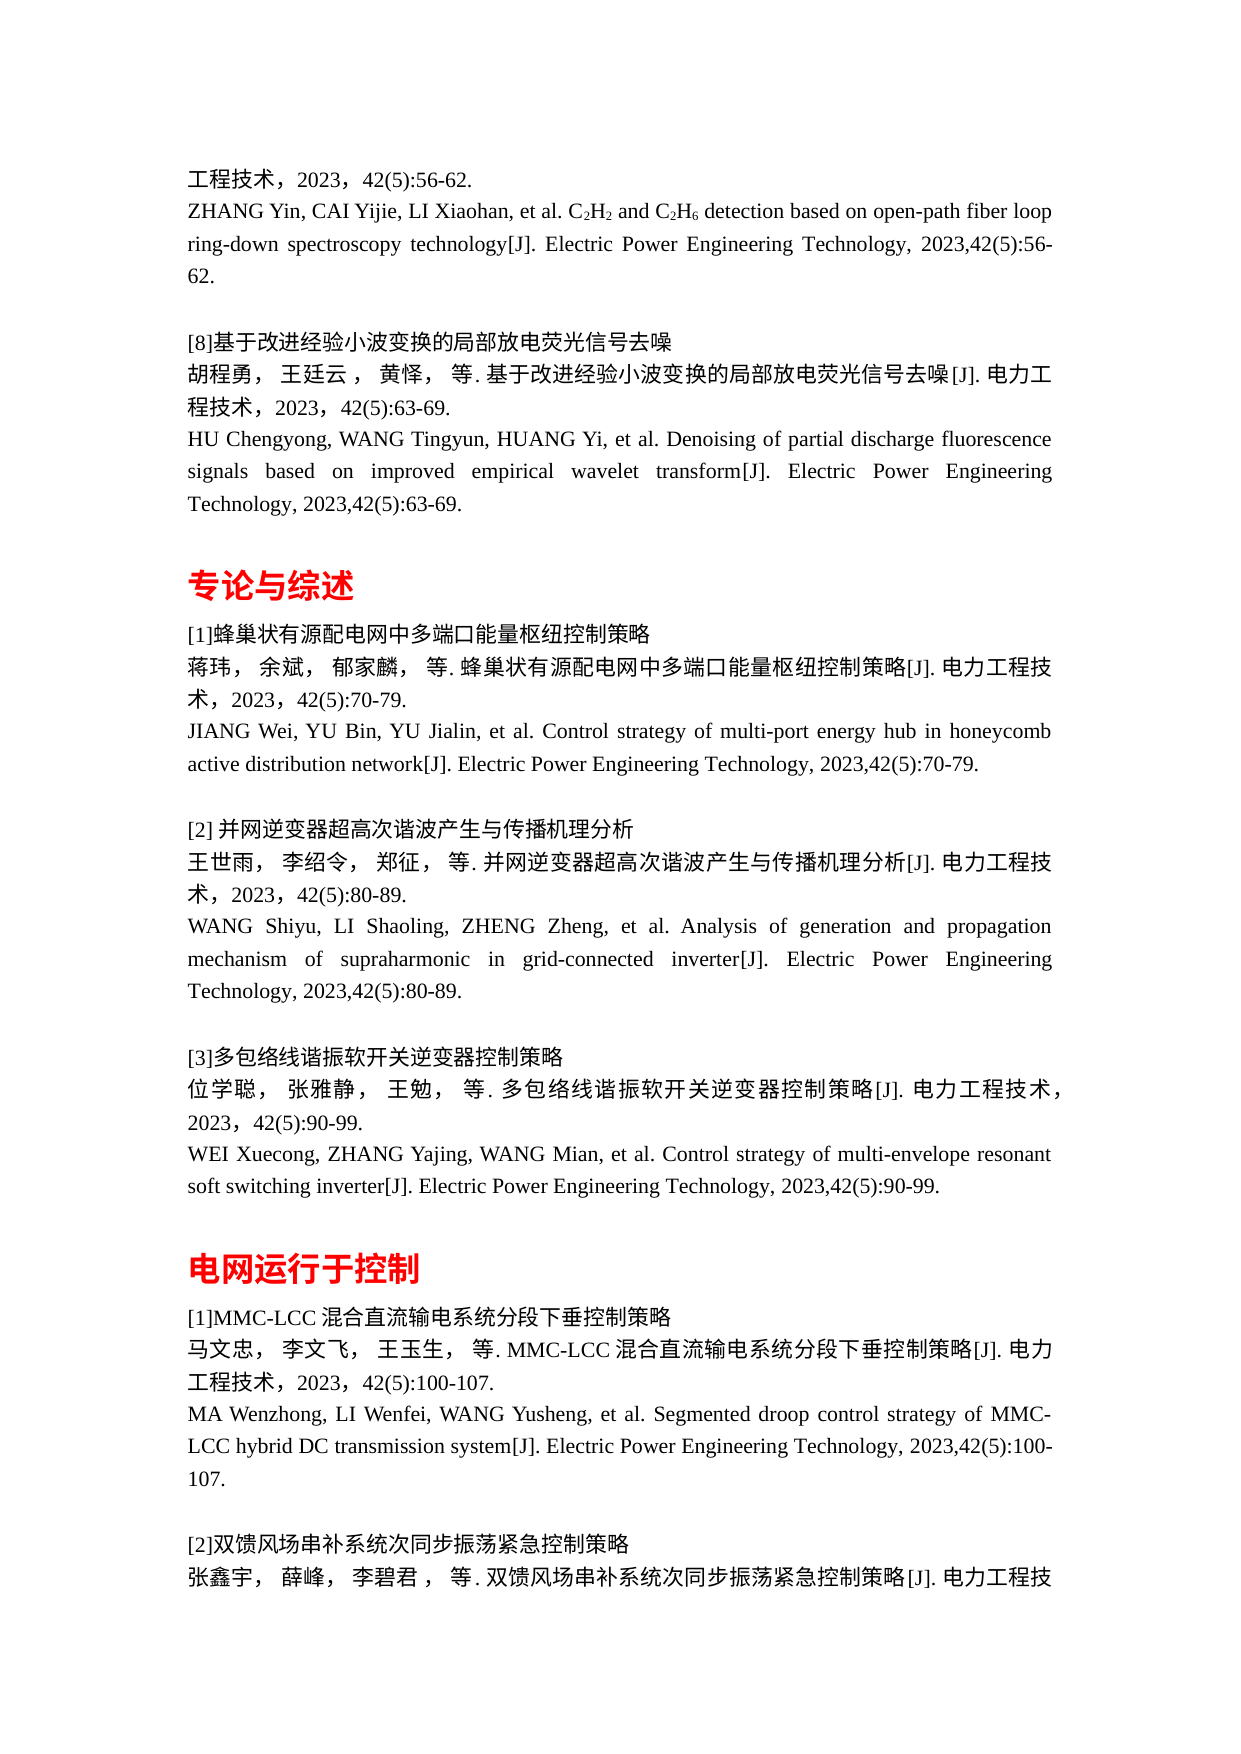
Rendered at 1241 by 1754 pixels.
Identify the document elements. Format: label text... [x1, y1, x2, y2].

text 位学聪， 张雅静， 王勉， 等. 多包络线谐振软开关逆变器控制策略[J]. 电力工程技术，2023，42(5):90-99. [187, 1072, 1053, 1137]
text WEI Xuecong, ZHANG Yajing, WANG Mian, et al. Control strategy of multi-envelope resonant soft switching inverter[J]. Electric Power Engineering Technology, 2023,42(5):90-99. [187, 1137, 1053, 1202]
text 王世雨， 李绍令， 郑征， 等. 并网逆变器超高次谐波产生与传播机理分析[J]. 电力工程技术，2023，42(5):80-89. [187, 844, 1053, 909]
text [187, 1559, 1053, 1592]
text [2] 并网逆变器超高次谐波产生与传播机理分析 [187, 812, 1053, 844]
text 胡程勇， 王廷云 ， 黄怿， 等. 基于改进经验小波变换的局部放电荧光信号去噪[J]. 电力工程技术，2023，42(5):63-69. [187, 357, 1053, 422]
text HU Chengyong, WANG Tingyun, HUANG Yi, et al. Denoising of partial discharge fluorescence signals based on improved empirical wavelet transform[J]. Electric Power Engineering Technology, 2023,42(5):63-69. [187, 422, 1053, 519]
text 马文忠， 李文飞， 王玉生， 等. MMC-LCC混合直流输电系统分段下垂控制策略[J]. 电力工程技术，2023，42(5):100-107. [187, 1332, 1053, 1397]
text 蒋玮， 余斌， 郁家麟， 等. 蜂巢状有源配电网中多端口能量枢纽控制策略[J]. 电力工程技术，2023，42(5):70-79. [187, 649, 1053, 714]
text MA Wenzhong, LI Wenfei, WANG Yusheng, et al. Segmented droop control strategy of MMC-LCC hybrid DC transmission system[J]. Electric Power Engineering Technology, 2023,42(5):100-107. [187, 1397, 1053, 1494]
text WANG Shiyu, LI Shaoling, ZHENG Zheng, et al. Analysis of generation and propagation mechanism of supraharmonic in grid-connected inverter[J]. Electric Power Engineering Technology, 2023,42(5):80-89. [187, 909, 1053, 1007]
text 电网运行于控制 [187, 1234, 1053, 1299]
text [1]蜂巢状有源配电网中多端口能量枢纽控制策略 [187, 617, 1053, 649]
text 专论与综述 [187, 552, 1053, 617]
text JIANG Wei, YU Bin, YU Jialin, et al. Control strategy of multi-port energy hub in honeycomb active distribution network[J]. Electric Power Engineering Technology, 2023,42(5):70-79. [187, 714, 1053, 779]
text [3]多包络线谐振软开关逆变器控制策略 [187, 1039, 1053, 1072]
text ZHANG Yin, CAI Yijie, LI Xiaohan, et al. C2H2 and C2H6 detection based on open-path fiber loop ring-down spectroscopy technology[J]. Electric Power Engineering Technology, 2023,42(5):56-62. [187, 194, 1053, 292]
text [8]基于改进经验小波变换的局部放电荧光信号去噪 [187, 324, 1053, 357]
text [187, 162, 1053, 194]
text [2]双馈风场串补系统次同步振荡紧急控制策略 [187, 1527, 1053, 1559]
text [1]MMC-LCC混合直流输电系统分段下垂控制策略 [187, 1299, 1053, 1332]
